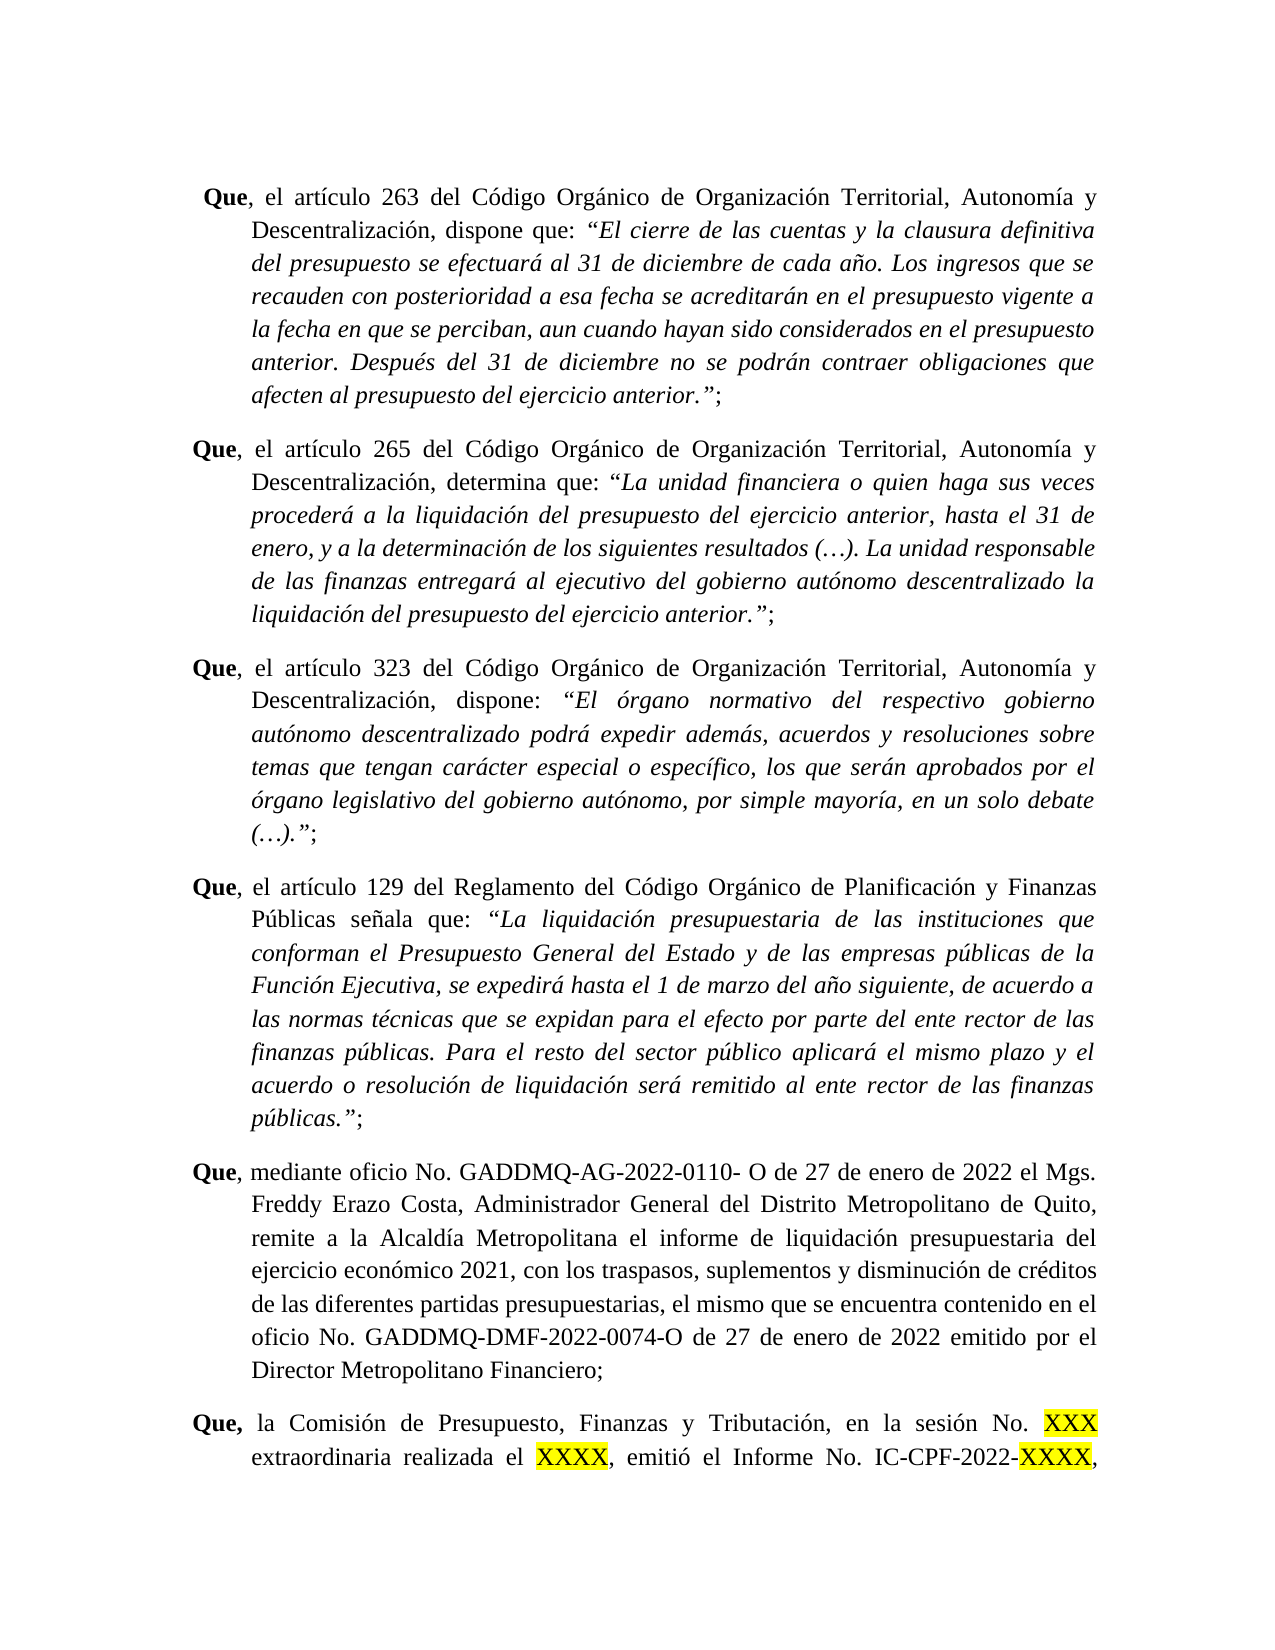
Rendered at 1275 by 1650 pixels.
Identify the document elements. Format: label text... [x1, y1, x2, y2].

text Que, el artículo 263 del Código Orgánico de Organización Territorial, Autonomía y Descentralización, dispone que: “El cierre de las cuentas y la clausura definitiva del presupuesto se efectuará al 31 de diciembre de cada año. Los ingresos que se recauden con posterioridad a esa fecha se acreditarán en el presupuesto vigente a la fecha en que se perciban, aun cuando hayan sido considerados en el presupuesto anterior. Después del 31 de diciembre no se podrán contraer obligaciones que afecten al presupuesto del ejercicio anterior.”; [192, 182, 1098, 408]
text Que, el artículo 129 del Reglamento del Código Orgánico de Planificación y Finanzas Públicas señala que: “La liquidación presupuestaria de las instituciones que conforman el Presupuesto General del Estado y de las empresas públicas de la Función Ejecutiva, se expedirá hasta el 1 de marzo del año siguiente, de acuerdo a las normas técnicas que se expidan para el efecto por parte del ente rector de las finanzas públicas. Para el resto del sector público aplicará el mismo plazo y el acuerdo o resolución de liquidación será remitido al ente rector de las finanzas públicas.”; [192, 872, 1098, 1131]
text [192, 1408, 1098, 1470]
text Que, mediante oficio No. GADDMQ-AG-2022-0110- O de 27 de enero de 2022 el Mgs. Freddy Erazo Costa, Administrador General del Distrito Metropolitano de Quito, remite a la Alcaldía Metropolitana el informe de liquidación presupuestaria del ejercicio económico 2021, con los traspasos, suplementos y disminución de créditos de las diferentes partidas presupuestarias, el mismo que se encuentra contenido en el oficio No. GADDMQ-DMF-2022-0074-O de 27 de enero de 2022 emitido por el Director Metropolitano Financiero; [192, 1157, 1098, 1383]
text Que, el artículo 265 del Código Orgánico de Organización Territorial, Autonomía y Descentralización, determina que: “La unidad financiera o quien haga sus veces procederá a la liquidación del presupuesto del ejercicio anterior, hasta el 31 de enero, y a la determinación de los siguientes resultados (…). La unidad responsable de las finanzas entregará al ejecutivo del gobierno autónomo descentralizado la liquidación del presupuesto del ejercicio anterior.”; [192, 434, 1098, 627]
text Que, el artículo 323 del Código Orgánico de Organización Territorial, Autonomía y Descentralización, dispone: “El órgano normativo del respectivo gobierno autónomo descentralizado podrá expedir además, acuerdos y resoluciones sobre temas que tengan carácter especial o específico, los que serán aprobados por el órgano legislativo del gobierno autónomo, por simple mayoría, en un solo debate (…).”; [192, 653, 1098, 846]
